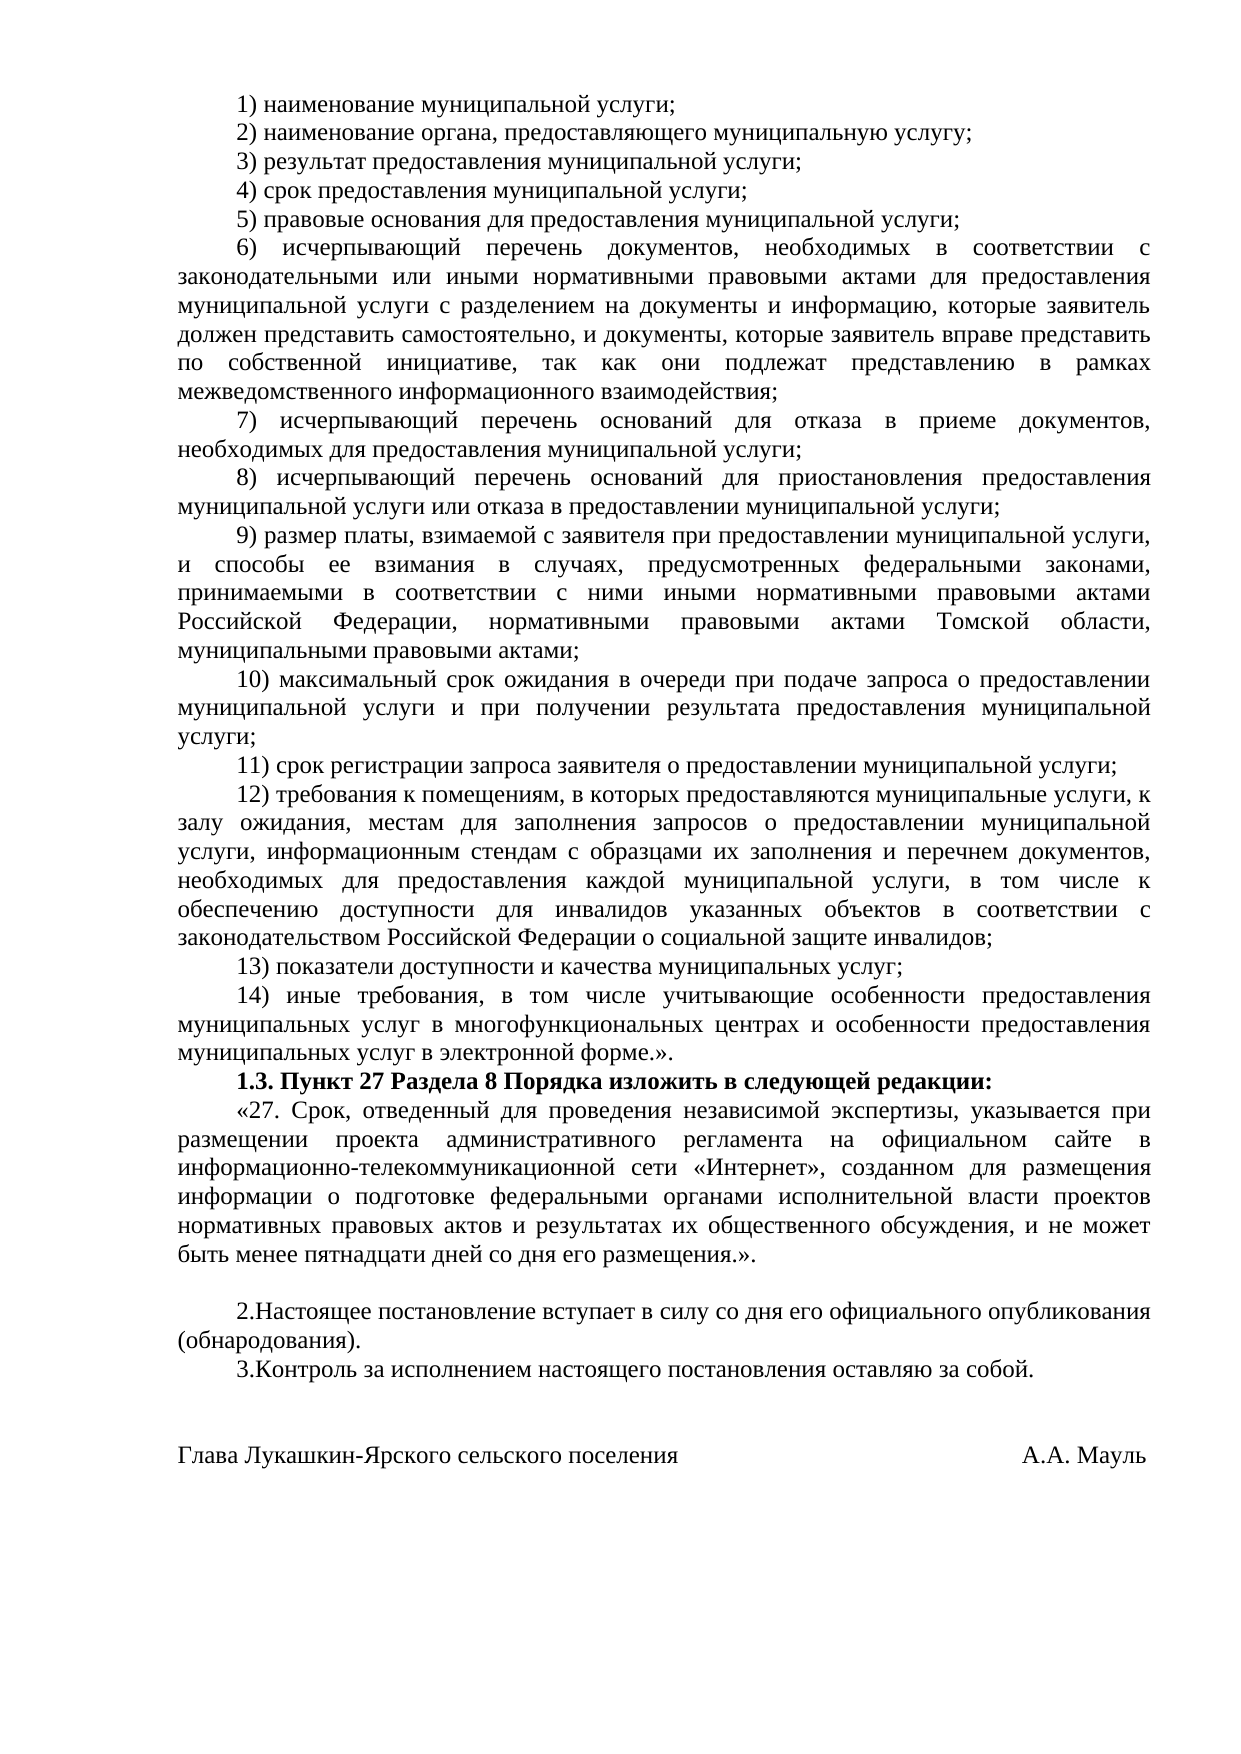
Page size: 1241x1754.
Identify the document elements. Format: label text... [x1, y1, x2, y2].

text 11) срок регистрации запроса заявителя о предоставлении муниципальной услуги; [177, 750, 1152, 779]
text 6) исчерпывающий перечень документов, необходимых в соответствии с законодательными или иными нормативными правовыми актами для предоставления муниципальной услуги с разделением на документы и информацию, которые заявитель должен представить самостоятельно, и документы, которые заявитель вправе представить по собственной инициативе, так как они подлежат представлению в рамках межведомственного информационного взаимодействия; [177, 232, 1152, 405]
text 13) показатели доступности и качества муниципальных услуг; [177, 951, 1152, 980]
text 4) срок предоставления муниципальной услуги; [177, 175, 1152, 204]
text 3.Контроль за исполнением настоящего постановления оставляю за собой. [177, 1354, 1152, 1382]
text 12) требования к помещениям, в которых предоставляются муниципальные услуги, к залу ожидания, местам для заполнения запросов о предоставлении муниципальной услуги, информационным стендам с образцами их заполнения и перечнем документов, необходимых для предоставления каждой муниципальной услуги, в том числе к обеспечению доступности для инвалидов указанных объектов в соответствии с законодательством Российской Федерации о социальной защите инвалидов; [177, 779, 1152, 951]
text «27. Срок, отведенный для проведения независимой экспертизы, указывается при размещении проекта административного регламента на официальном сайте в информационно-телекоммуникационной сети «Интернет», созданном для размещения информации о подготовке федеральными органами исполнительной власти проектов нормативных правовых актов и результатах их общественного обсуждения, и не может быть менее пятнадцати дней со дня его размещения.». [177, 1095, 1152, 1267]
text 5) правовые основания для предоставления муниципальной услуги; [177, 204, 1152, 232]
text 2) наименование органа, предоставляющего муниципальную услугу; [177, 117, 1152, 146]
text 1.3. Пункт 27 Раздела 8 Порядка изложить в следующей редакции: [177, 1066, 1152, 1095]
text Глава Лукашкин-Ярского сельского поселения А.А. Мауль [177, 1440, 1152, 1469]
text 14) иные требования, в том числе учитывающие особенности предоставления муниципальных услуг в многофункциональных центрах и особенности предоставления муниципальных услуг в электронной форме.». [177, 980, 1152, 1066]
text 9) размер платы, взимаемой с заявителя при предоставлении муниципальной услуги, и способы ее взимания в случаях, предусмотренных федеральными законами, принимаемыми в соответствии с ними иными нормативными правовыми актами Российской Федерации, нормативными правовыми актами Томской области, муниципальными правовыми актами; [177, 520, 1152, 664]
text 3) результат предоставления муниципальной услуги; [177, 146, 1152, 175]
text 10) максимальный срок ожидания в очереди при подаче запроса о предоставлении муниципальной услуги и при получении результата предоставления муниципальной услуги; [177, 664, 1152, 750]
text 1) наименование муниципальной услуги; [177, 89, 1152, 117]
text 2.Настоящее постановление вступает в силу со дня его официального опубликования (обнародования). [177, 1296, 1152, 1354]
text 8) исчерпывающий перечень оснований для приостановления предоставления муниципальной услуги или отказа в предоставлении муниципальной услуги; [177, 462, 1152, 520]
text 7) исчерпывающий перечень оснований для отказа в приеме документов, необходимых для предоставления муниципальной услуги; [177, 405, 1152, 462]
